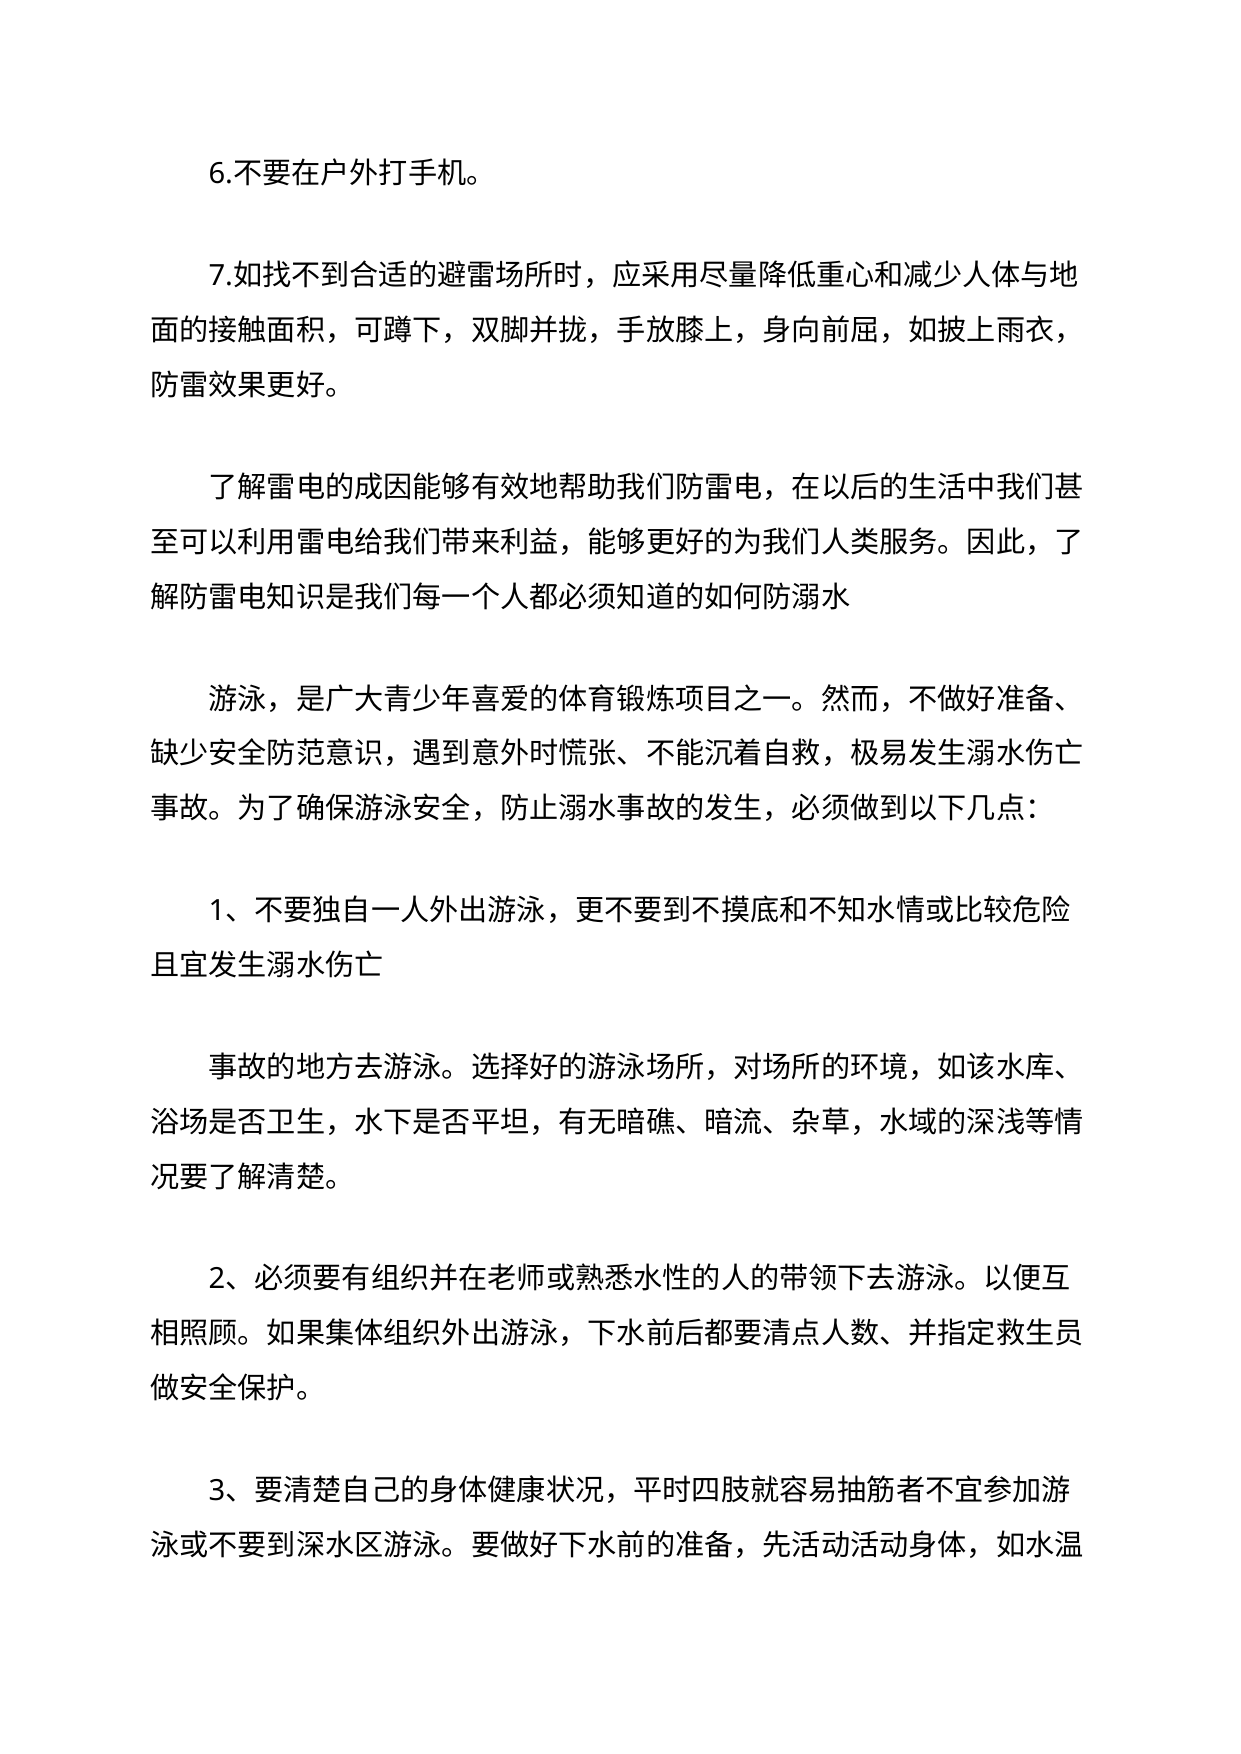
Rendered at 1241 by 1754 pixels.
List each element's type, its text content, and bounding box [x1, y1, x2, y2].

text 游泳，是广大青少年喜爱的体育锻炼项目之一。然而，不做好准备、缺少安全防范意识，遇到意外时慌张、不能沉着自救，极易发生溺水伤亡事故。为了确保游泳安全，防止溺水事故的发生，必须做到以下几点： [150, 675, 1090, 827]
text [150, 1467, 1090, 1564]
text 1、不要独自一人外出游泳，更不要到不摸底和不知水情或比较危险且宜发生溺水伤亡 [150, 887, 1090, 984]
text 2、必须要有组织并在老师或熟悉水性的人的带领下去游泳。以便互相照顾。如果集体组织外出游泳，下水前后都要清点人数、并指定救生员做安全保护。 [150, 1255, 1090, 1407]
text 7.如找不到合适的避雷场所时，应采用尽量降低重心和减少人体与地面的接触面积，可蹲下，双脚并拢，手放膝上，身向前屈，如披上雨衣，防雷效果更好。 [150, 252, 1090, 404]
text 6.不要在户外打手机。 [150, 150, 1090, 192]
text 了解雷电的成因能够有效地帮助我们防雷电，在以后的生活中我们甚至可以利用雷电给我们带来利益，能够更好的为我们人类服务。因此，了解防雷电知识是我们每一个人都必须知道的如何防溺水 [150, 464, 1090, 616]
text 事故的地方去游泳。选择好的游泳场所，对场所的环境，如该水库、浴场是否卫生，水下是否平坦，有无暗礁、暗流、杂草，水域的深浅等情况要了解清楚。 [150, 1043, 1090, 1196]
